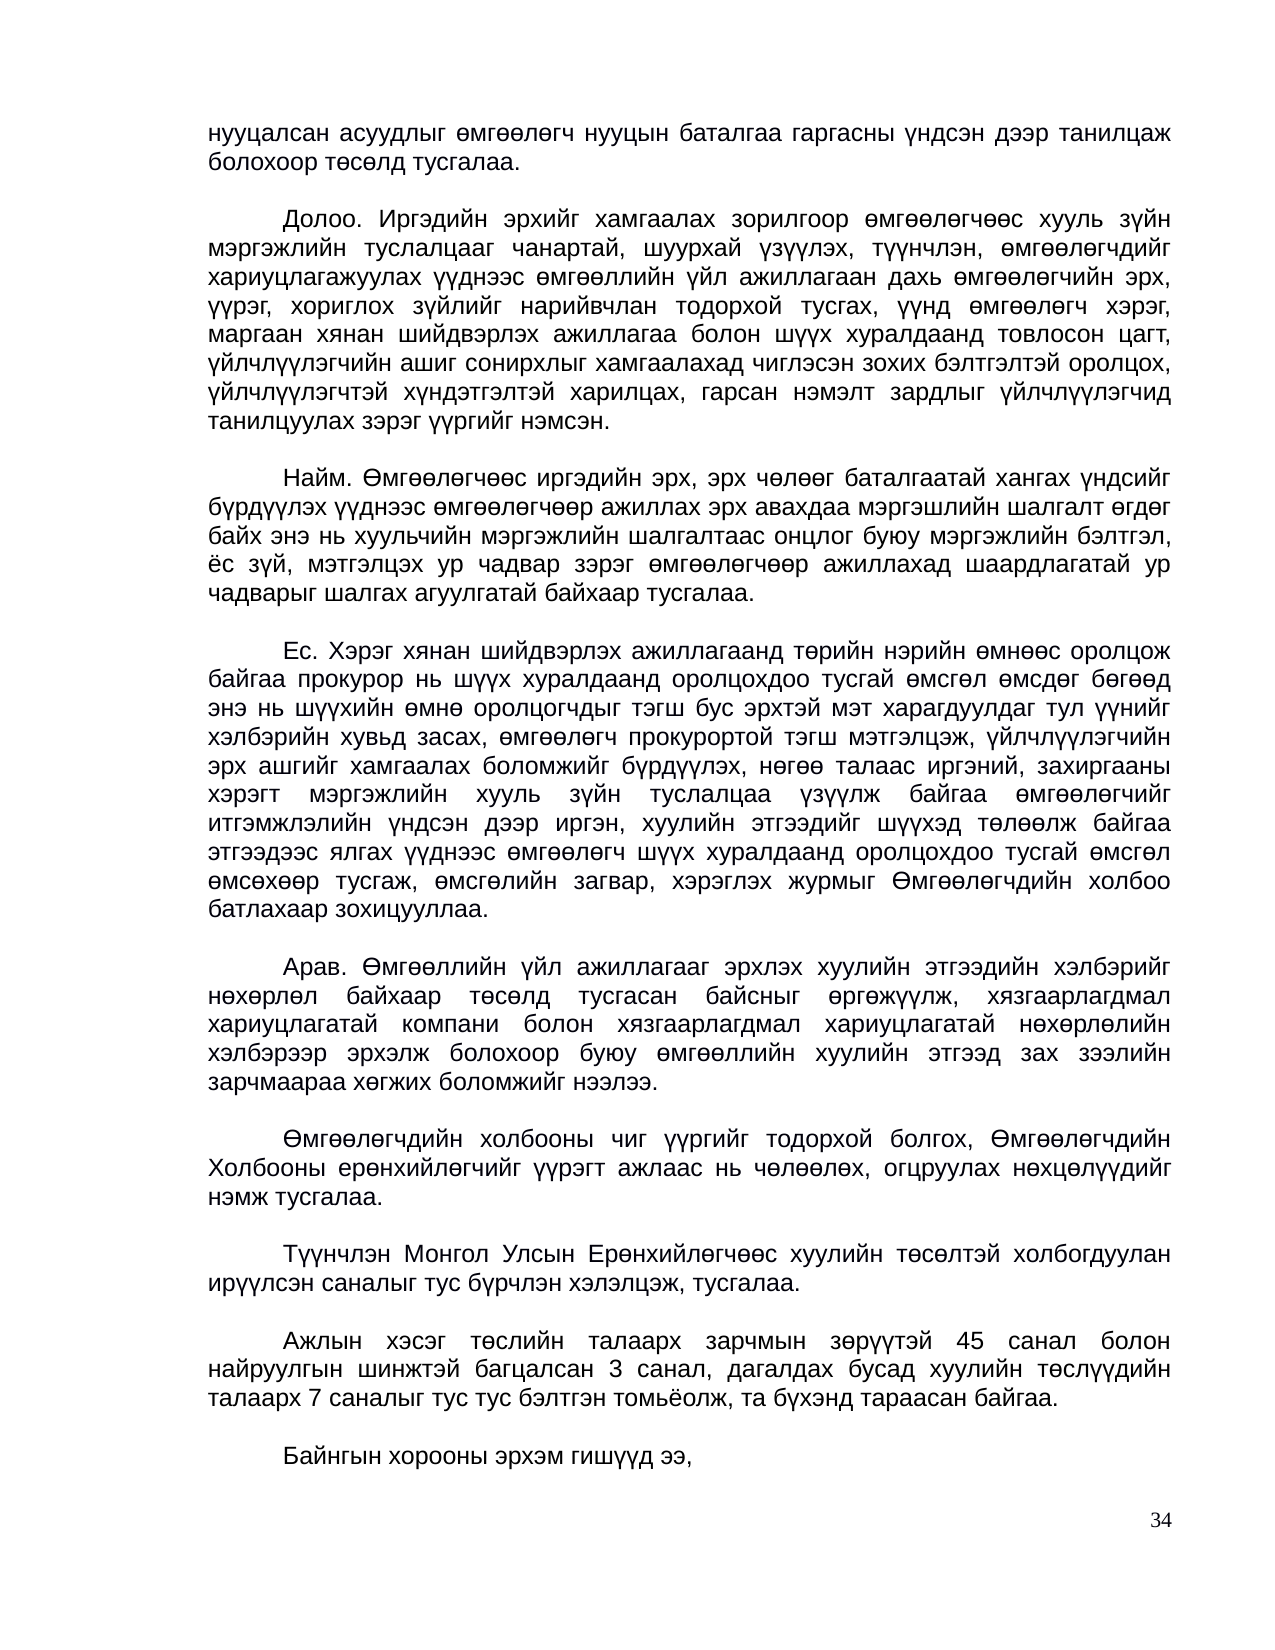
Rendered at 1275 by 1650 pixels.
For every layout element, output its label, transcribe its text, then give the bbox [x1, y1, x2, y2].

text Ажлын хэсэг төслийн талаарх зарчмын зөрүүтэй 45 санал болон найруулгын шинжтэй багцалсан 3 санал, дагалдах бусад хуулийн төслүүдийн талаарх 7 саналыг тус тус бэлтгэн томьёолж, та бүхэнд тараасан байгаа. [208, 1326, 1172, 1412]
text Байнгын хорооны эрхэм гишүүд ээ, [208, 1441, 1172, 1469]
text Түүнчлэн Монгол Улсын Ерөнхийлөгчөөс хуулийн төсөлтэй холбогдуулан ирүүлсэн саналыг тус бүрчлэн хэлэлцэж, тусгалаа. [208, 1239, 1172, 1297]
text Өмгөөлөгчдийн холбооны чиг үүргийг тодорхой болгох, Өмгөөлөгчдийн Холбооны ерөнхийлөгчийг үүрэгт ажлаас нь чөлөөлөх, огцруулах нөхцөлүүдийг нэмж тусгалаа. [208, 1124, 1172, 1211]
text Найм. Өмгөөлөгчөөс иргэдийн эрх, эрх чөлөөг баталгаатай хангах үндсийг бүрдүүлэх үүднээс өмгөөлөгчөөр ажиллах эрх авахдаа мэргэшлийн шалгалт өгдөг байх энэ нь хуульчийн мэргэжлийн шалгалтаас онцлог буюу мэргэжлийн бэлтгэл, ёс зүй, мэтгэлцэх ур чадвар зэрэг өмгөөлөгчөөр ажиллахад шаардлагатай ур чадварыг шалгах агуулгатай байхаар тусгалаа. [208, 463, 1172, 607]
text Долоо. Иргэдийн эрхийг хамгаалах зорилгоор өмгөөлөгчөөс хууль зүйн мэргэжлийн туслалцааг чанартай, шуурхай үзүүлэх, түүнчлэн, өмгөөлөгчдийг хариуцлагажуулах үүднээс өмгөөллийн үйл ажиллагаан дахь өмгөөлөгчийн эрх, үүрэг, хориглох зүйлийг нарийвчлан тодорхой тусгах, үүнд өмгөөлөгч хэрэг, маргаан хянан шийдвэрлэх ажиллагаа болон шүүх хуралдаанд товлосон цагт, үйлчлүүлэгчийн ашиг сонирхлыг хамгаалахад чиглэсэн зохих бэлтгэлтэй оролцох, үйлчлүүлэгчтэй хүндэтгэлтэй харилцах, гарсан нэмэлт зардлыг үйлчлүүлэгчид танилцуулах зэрэг үүргийг нэмсэн. [208, 204, 1172, 434]
text Арав. Өмгөөллийн үйл ажиллагааг эрхлэх хуулийн этгээдийн хэлбэрийг нөхөрлөл байхаар төсөлд тусгасан байсныг өргөжүүлж, хязгаарлагдмал хариуцлагатай компани болон хязгаарлагдмал хариуцлагатай нөхөрлөлийн хэлбэрээр эрхэлж болохоор буюу өмгөөллийн хуулийн этгээд зах зээлийн зарчмаараа хөгжих боломжийг нээлээ. [208, 952, 1172, 1096]
text Ес. Хэрэг хянан шийдвэрлэх ажиллагаанд төрийн нэрийн өмнөөс оролцож байгаа прокурор нь шүүх хуралдаанд оролцохдоо тусгай өмсгөл өмсдөг бөгөөд энэ нь шүүхийн өмнө оролцогчдыг тэгш бус эрхтэй мэт харагдуулдаг тул үүнийг хэлбэрийн хувьд засах, өмгөөлөгч прокурортой тэгш мэтгэлцэж, үйлчлүүлэгчийн эрх ашгийг хамгаалах боломжийг бүрдүүлэх, нөгөө талаас иргэний, захиргааны хэрэгт мэргэжлийн хууль зүйн туслалцаа үзүүлж байгаа өмгөөлөгчийг итгэмжлэлийн үндсэн дээр иргэн, хуулийн этгээдийг шүүхэд төлөөлж байгаа этгээдээс ялгах үүднээс өмгөөлөгч шүүх хуралдаанд оролцохдоо тусгай өмсгөл өмсөхөөр тусгаж, өмсгөлийн загвар, хэрэглэх журмыг Өмгөөлөгчдийн холбоо батлахаар зохицууллаа. [208, 636, 1172, 923]
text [208, 118, 1172, 176]
